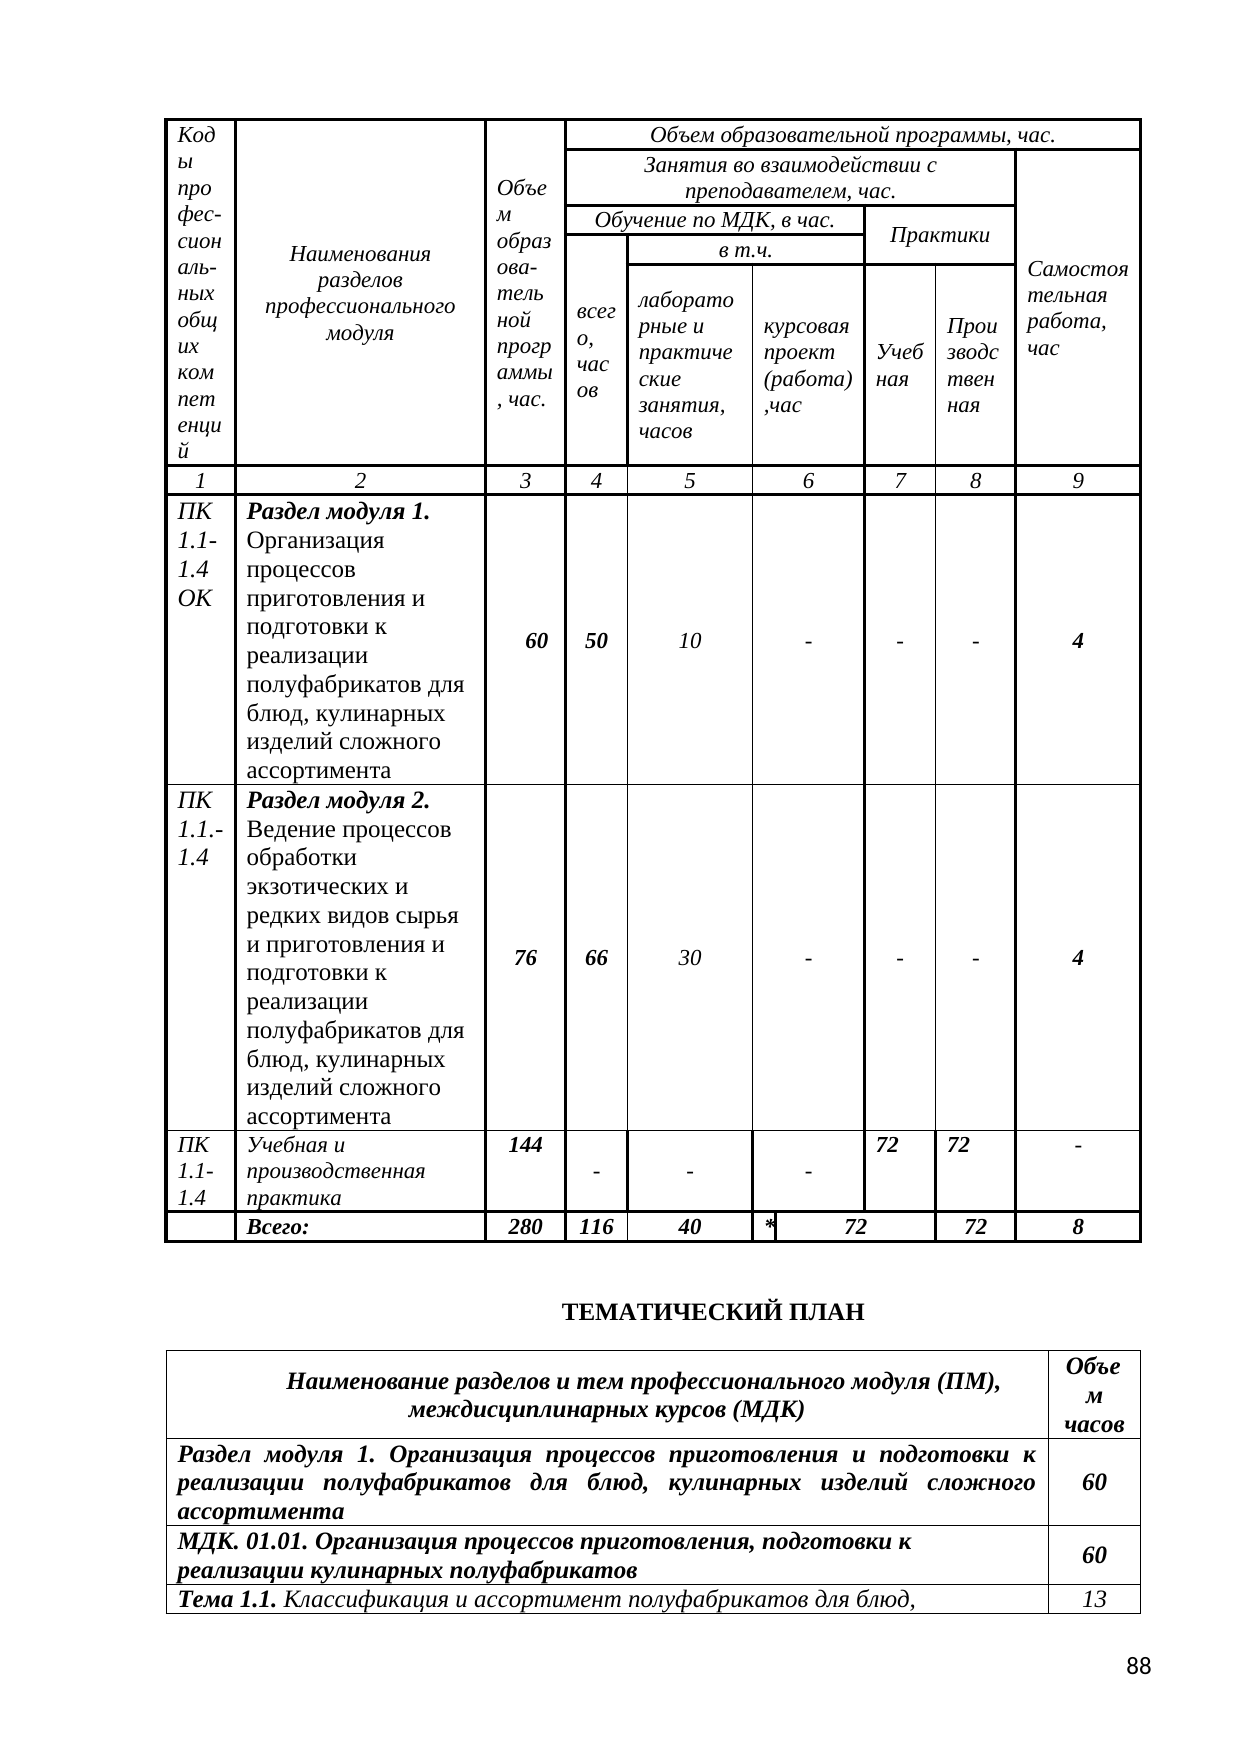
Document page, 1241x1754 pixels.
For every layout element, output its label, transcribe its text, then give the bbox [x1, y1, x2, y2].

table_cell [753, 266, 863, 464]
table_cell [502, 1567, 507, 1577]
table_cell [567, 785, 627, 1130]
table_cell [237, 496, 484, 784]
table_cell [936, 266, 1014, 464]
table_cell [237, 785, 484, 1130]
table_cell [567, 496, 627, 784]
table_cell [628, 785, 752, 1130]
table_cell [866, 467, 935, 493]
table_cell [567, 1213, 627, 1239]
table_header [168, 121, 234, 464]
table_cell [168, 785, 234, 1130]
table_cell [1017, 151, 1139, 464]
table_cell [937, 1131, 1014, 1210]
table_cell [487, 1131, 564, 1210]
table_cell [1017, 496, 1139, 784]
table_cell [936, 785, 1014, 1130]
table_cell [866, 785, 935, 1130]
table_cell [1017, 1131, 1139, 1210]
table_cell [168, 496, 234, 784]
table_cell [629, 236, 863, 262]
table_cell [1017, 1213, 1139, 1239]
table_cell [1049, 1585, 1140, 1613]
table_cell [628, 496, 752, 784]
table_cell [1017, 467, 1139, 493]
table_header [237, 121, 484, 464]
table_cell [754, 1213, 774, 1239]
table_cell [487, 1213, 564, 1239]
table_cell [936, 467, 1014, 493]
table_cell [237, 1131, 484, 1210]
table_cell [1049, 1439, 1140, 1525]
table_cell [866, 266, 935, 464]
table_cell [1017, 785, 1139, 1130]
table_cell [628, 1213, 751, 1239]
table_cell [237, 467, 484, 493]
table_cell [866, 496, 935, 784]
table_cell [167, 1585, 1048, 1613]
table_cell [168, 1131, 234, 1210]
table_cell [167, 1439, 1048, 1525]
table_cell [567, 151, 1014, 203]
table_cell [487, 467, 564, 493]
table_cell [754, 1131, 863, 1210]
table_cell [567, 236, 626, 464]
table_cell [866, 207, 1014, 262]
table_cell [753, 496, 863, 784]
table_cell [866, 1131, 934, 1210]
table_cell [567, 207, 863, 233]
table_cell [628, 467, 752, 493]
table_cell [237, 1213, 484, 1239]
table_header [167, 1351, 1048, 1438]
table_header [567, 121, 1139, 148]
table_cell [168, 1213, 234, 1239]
text ТЕМАТИЧЕСКИЙ ПЛАН [177, 1297, 1152, 1325]
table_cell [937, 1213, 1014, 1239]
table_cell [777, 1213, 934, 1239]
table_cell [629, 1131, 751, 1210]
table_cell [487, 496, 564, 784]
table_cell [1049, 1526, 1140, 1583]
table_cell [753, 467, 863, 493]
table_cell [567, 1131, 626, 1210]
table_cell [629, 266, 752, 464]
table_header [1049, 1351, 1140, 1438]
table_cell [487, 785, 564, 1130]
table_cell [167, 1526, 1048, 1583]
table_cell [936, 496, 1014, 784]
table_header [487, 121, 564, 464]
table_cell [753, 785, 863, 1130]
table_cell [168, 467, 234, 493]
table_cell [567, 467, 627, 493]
